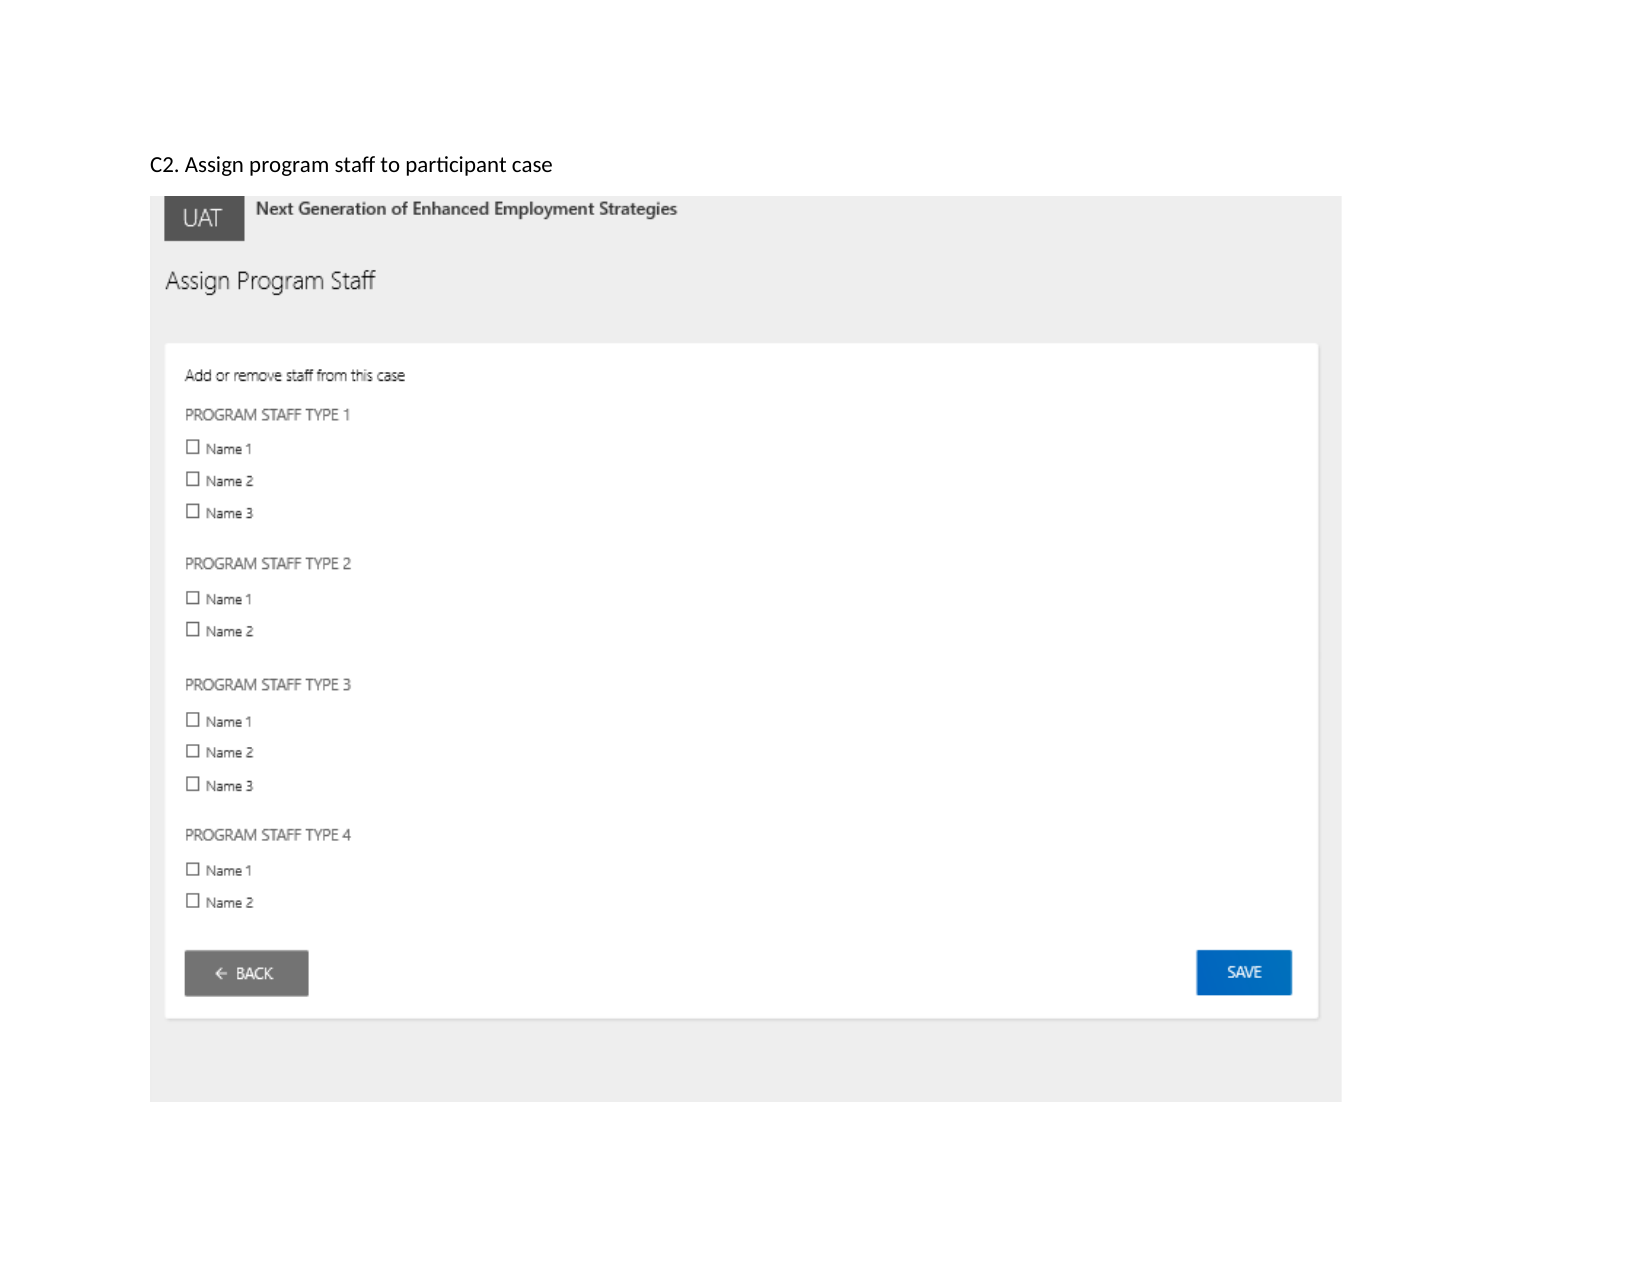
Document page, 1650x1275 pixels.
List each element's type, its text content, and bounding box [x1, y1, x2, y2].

picture [150, 196, 1342, 1102]
text C2. Assign program staff to participant case [150, 150, 1500, 178]
